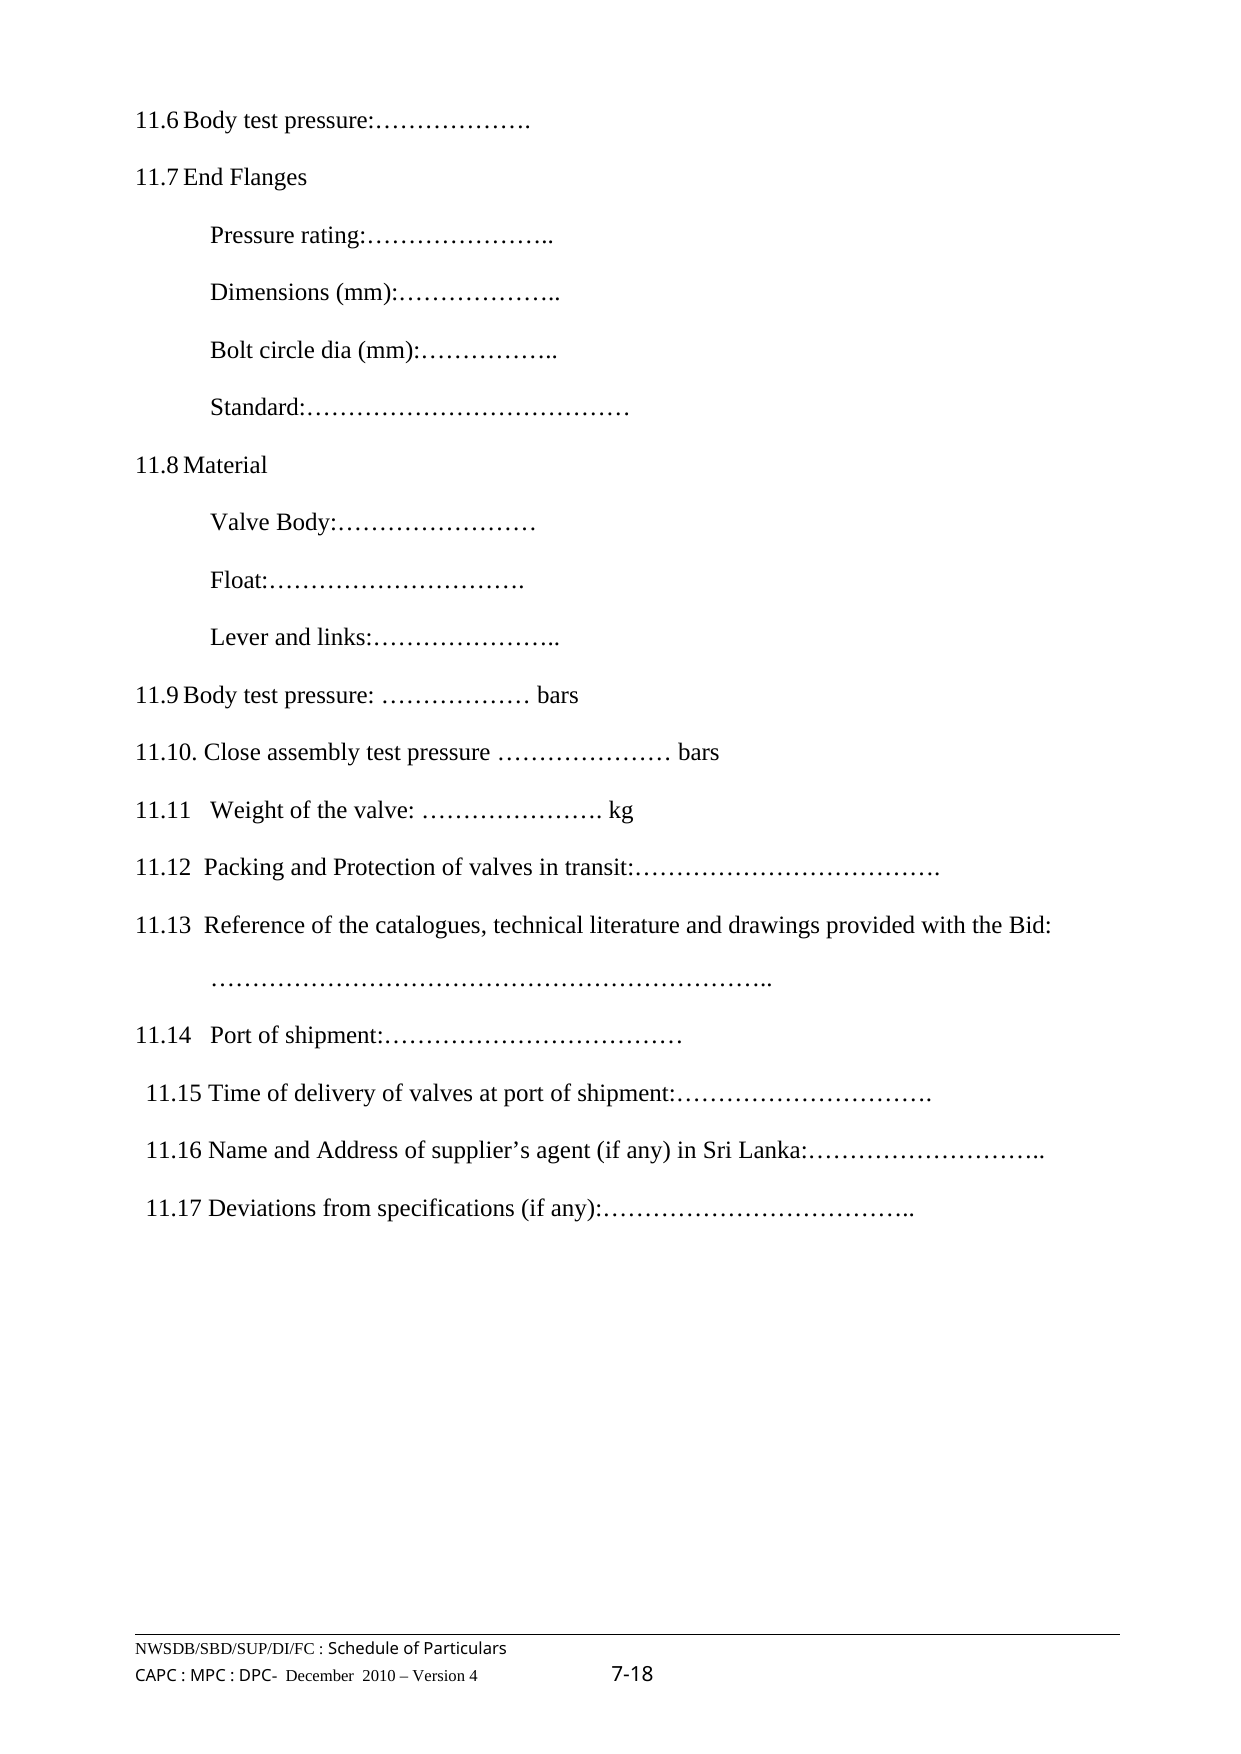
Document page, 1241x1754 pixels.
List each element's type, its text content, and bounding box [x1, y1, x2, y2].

subtitle 11.10. Close assembly test pressure ………………… bars [135, 737, 1120, 766]
text Dimensions (mm):……………….. [210, 277, 1120, 306]
subtitle Body test pressure:………………. [135, 105, 1120, 134]
subtitle 11.17 Deviations from specifications (if any):……………………………….. [145, 1193, 1120, 1222]
subtitle 11.16 Name and Address of supplier’s agent (if any) in :……………………….. [145, 1135, 1120, 1164]
subtitle End Flanges [135, 162, 1120, 191]
subtitle Body test pressure: ……………… bars [135, 680, 1120, 709]
text Valve Body:…………………… [210, 507, 1120, 536]
text Pressure rating:………………….. [210, 220, 1120, 249]
text ………………………………………………………….. [135, 963, 1120, 992]
subtitle 11.12 Packing and Protection of valves in transit:………………………………. [135, 852, 1120, 881]
subtitle 11.15 Time of delivery of valves at port of shipment:…………………………. [135, 1078, 1120, 1107]
subtitle 11.11 Weight of the valve: …………………. kg [135, 795, 1120, 824]
text Lever and links:………………….. [210, 622, 1120, 651]
text Standard:………………………………… [135, 392, 1120, 421]
text Float:…………………………. [210, 565, 1120, 594]
subtitle Material [135, 450, 1120, 479]
subtitle 11.14 Port of shipment:……………………………… [135, 1020, 1120, 1049]
subtitle 11.13 Reference of the catalogues, technical literature and drawings provided with the Bid: [135, 910, 1120, 939]
text Bolt circle dia (mm):…………….. [210, 335, 1120, 364]
